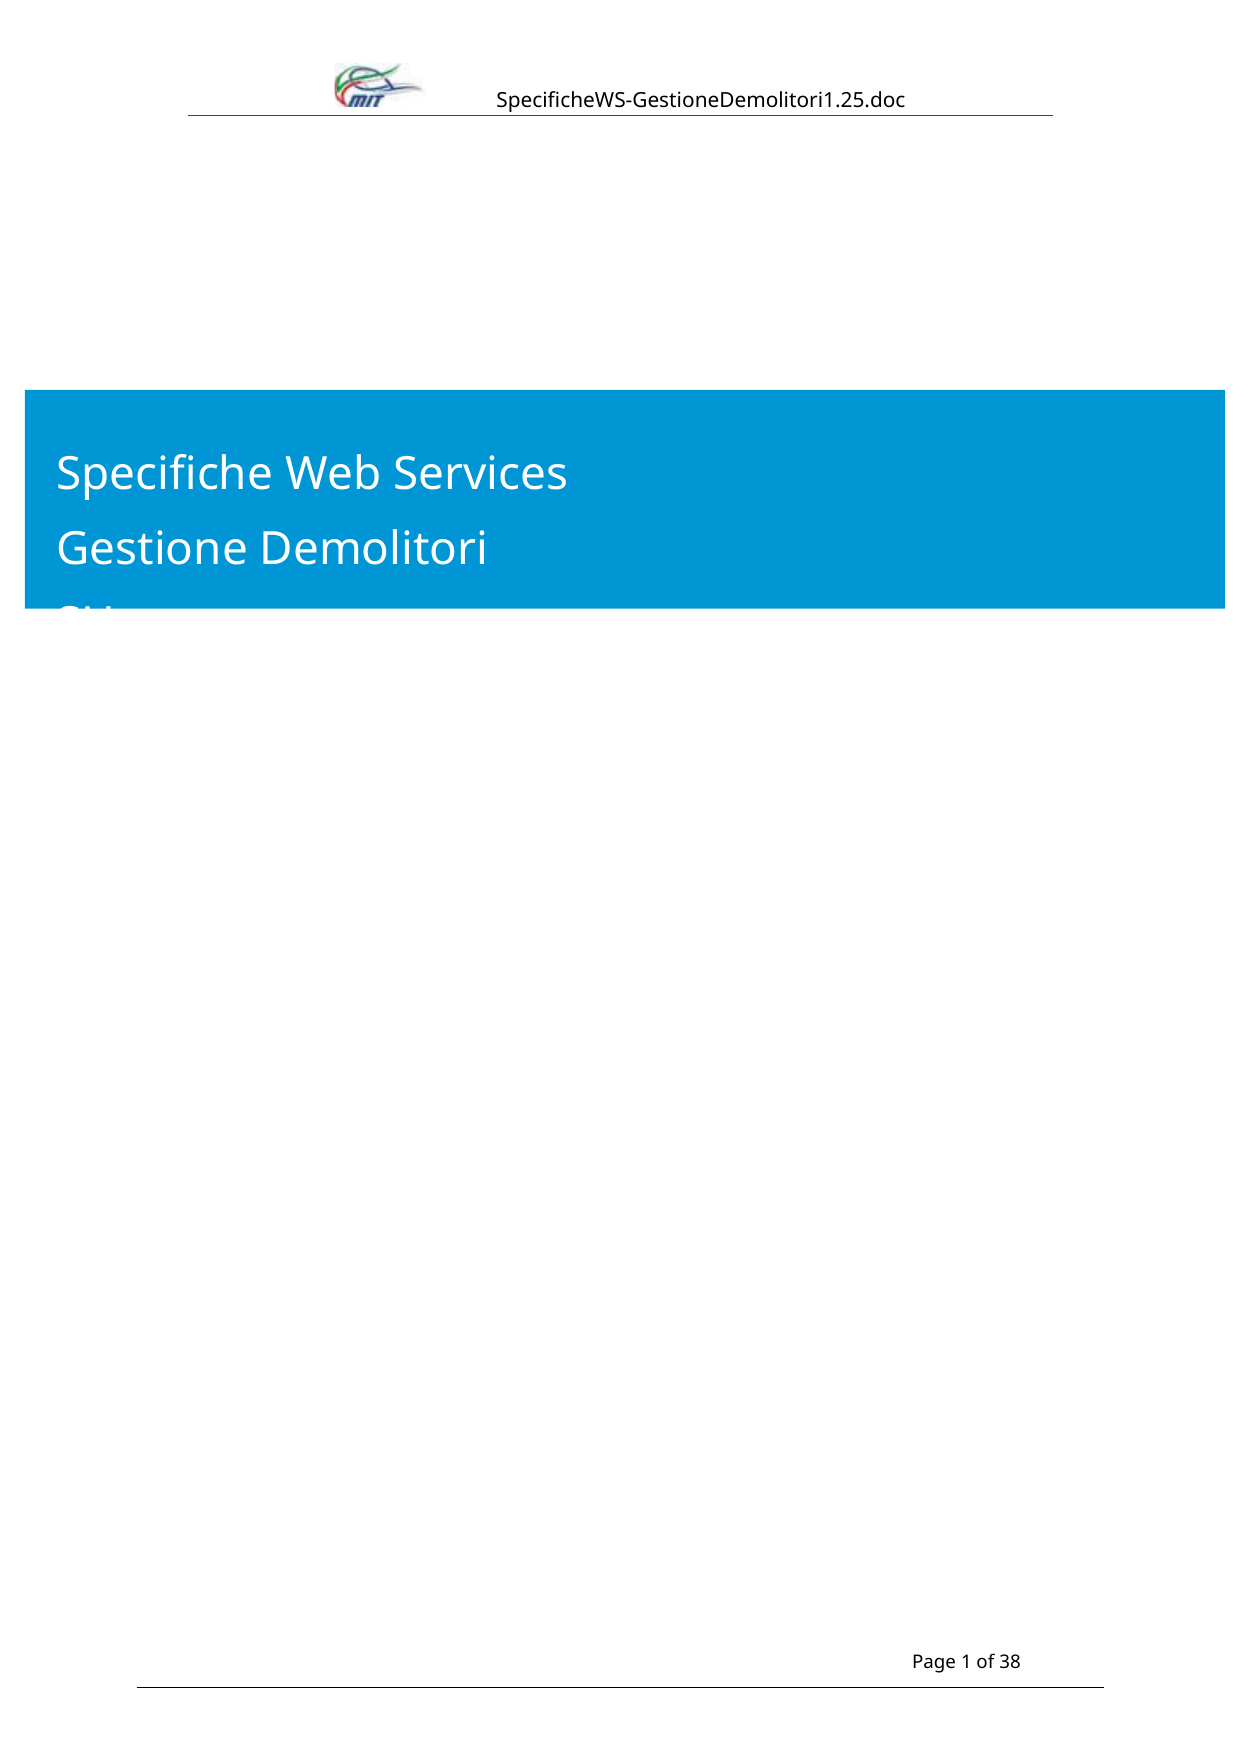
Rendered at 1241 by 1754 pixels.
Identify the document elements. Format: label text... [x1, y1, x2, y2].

title Specifiche Web Services [56, 441, 1053, 503]
title Gestione Demolitori [56, 516, 1053, 578]
picture [334, 63, 426, 107]
title SH [56, 591, 1053, 653]
